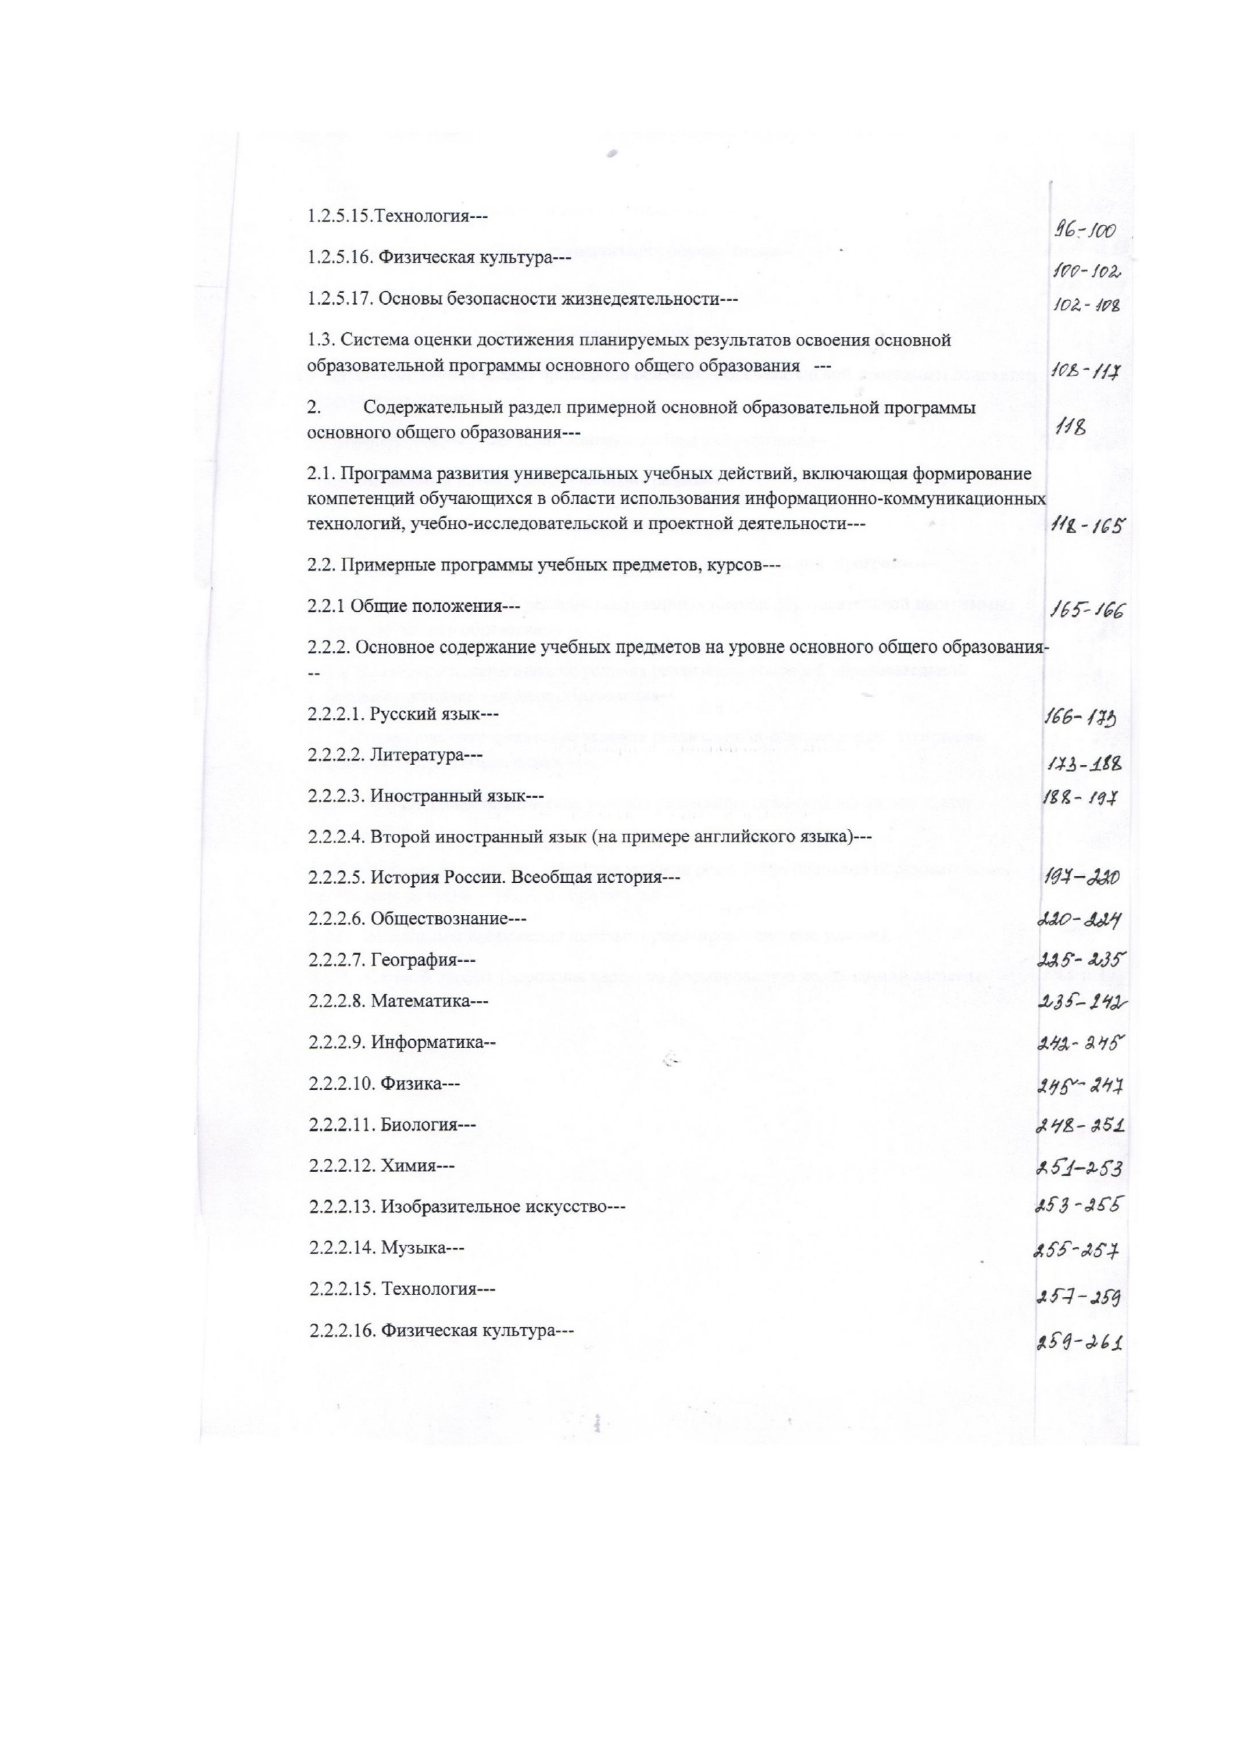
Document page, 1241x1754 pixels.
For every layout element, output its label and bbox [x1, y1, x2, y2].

picture [177, 118, 1152, 1458]
